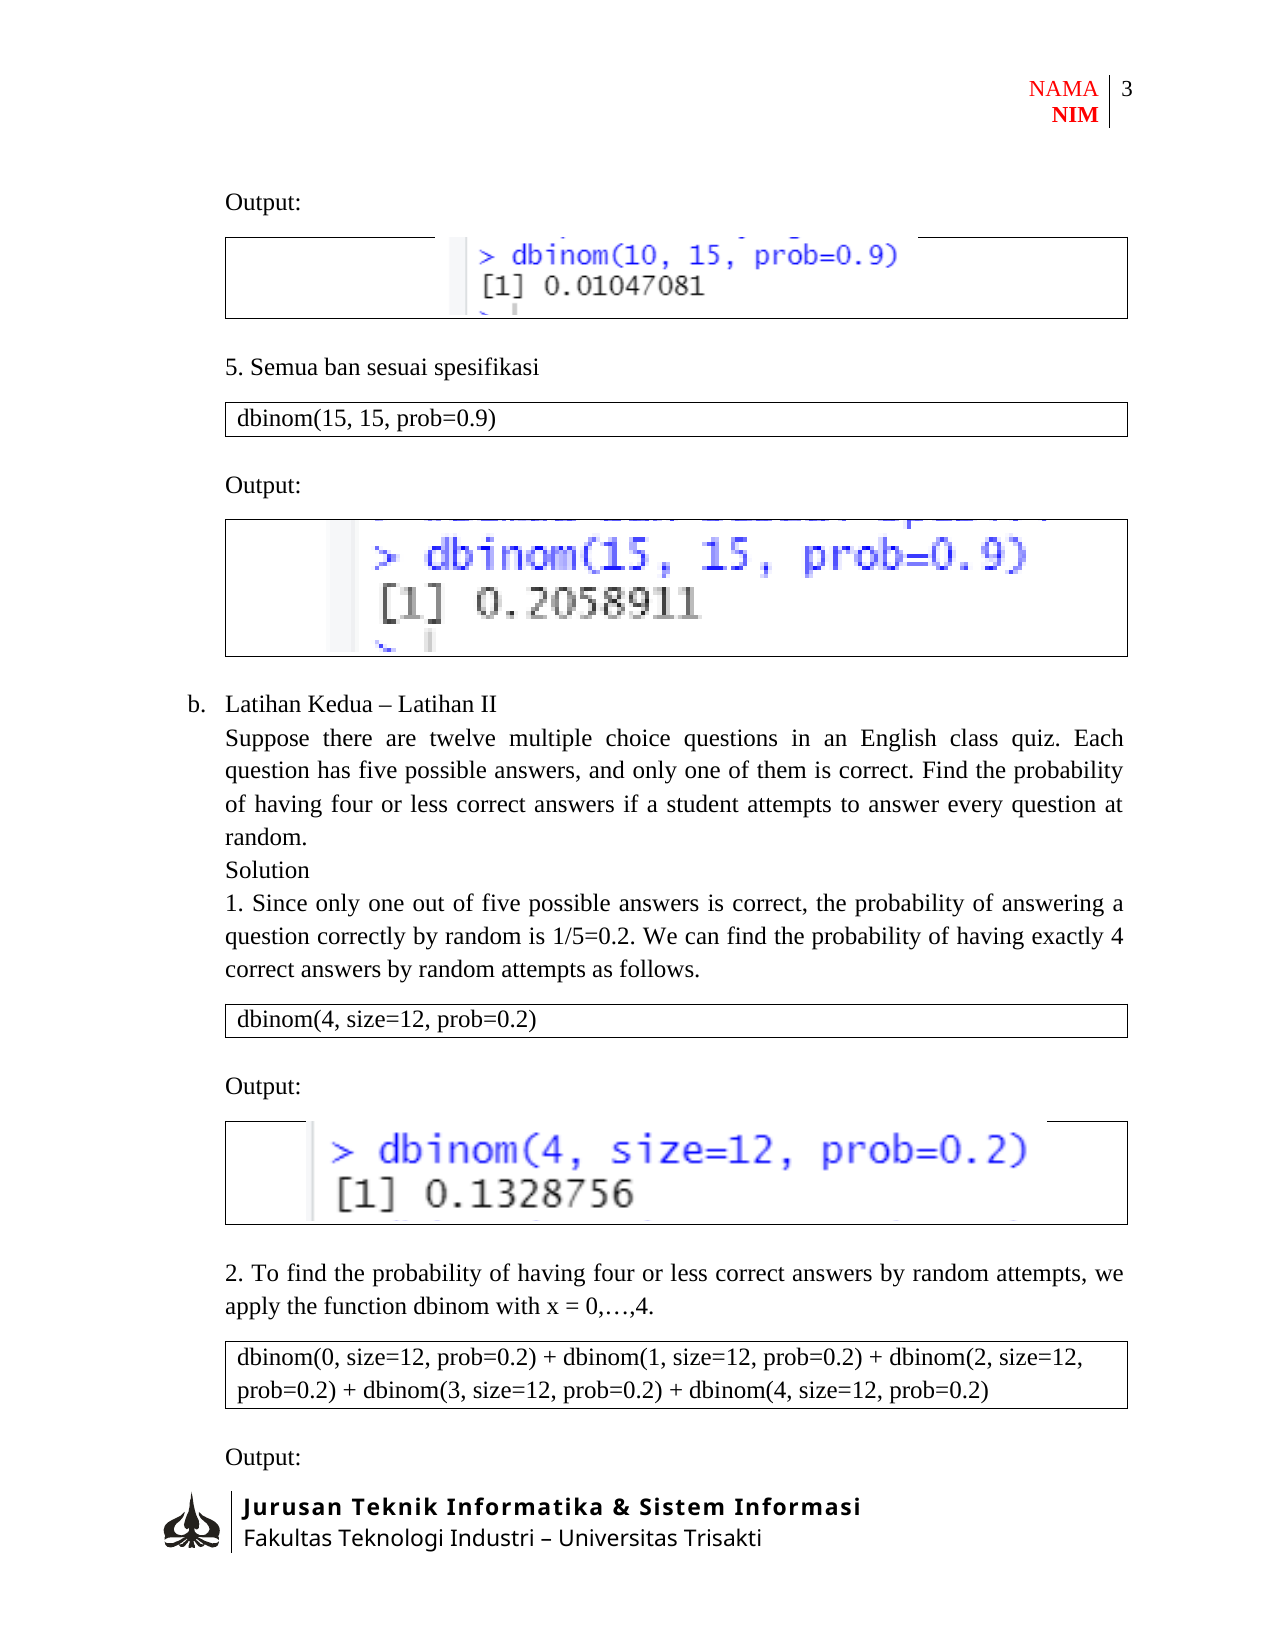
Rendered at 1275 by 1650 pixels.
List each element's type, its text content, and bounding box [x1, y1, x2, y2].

table_header [226, 1122, 1127, 1224]
table_header dbinom(4, size=12, prob=0.2) [226, 1005, 1127, 1037]
list 1. Since only one out of five possible answers is correct, the probability of answering a question correctly by random is 1/5=0.2. We can find the probability of having exactly 4 correct answers by random attempts as follows. [225, 888, 1125, 982]
list Suppose there are twelve multiple choice questions in an English class quiz. Each question has five possible answers, and only one of them is correct. Find the probability of having four or less correct answers if a student attempts to answer every question at random. [225, 723, 1125, 850]
table_header dbinom(0, size=12, prob=0.2) + dbinom(1, size=12, prob=0.2) + dbinom(2, size=12, prob=0.2) + dbinom(3, size=12, prob=0.2) + dbinom(4, size=12, prob=0.2) [226, 1342, 1127, 1408]
list Solution [225, 855, 1125, 883]
table_header [226, 520, 1127, 656]
picture [306, 520, 1047, 652]
table_header [226, 238, 1127, 318]
list Latihan Kedua – Latihan II [187, 689, 1125, 718]
list Output: [225, 1071, 1125, 1100]
list 2. To find the probability of having four or less correct answers by random attempts, we apply the function dbinom with x = 0,…,4. [225, 1258, 1125, 1320]
list Output: [225, 1442, 1125, 1470]
list 5. Semua ban sesuai spesifikasi [225, 352, 1125, 381]
list Output: [225, 470, 1125, 498]
list Output: [225, 187, 1125, 216]
table_header dbinom(15, 15, prob=0.9) [226, 403, 1127, 436]
